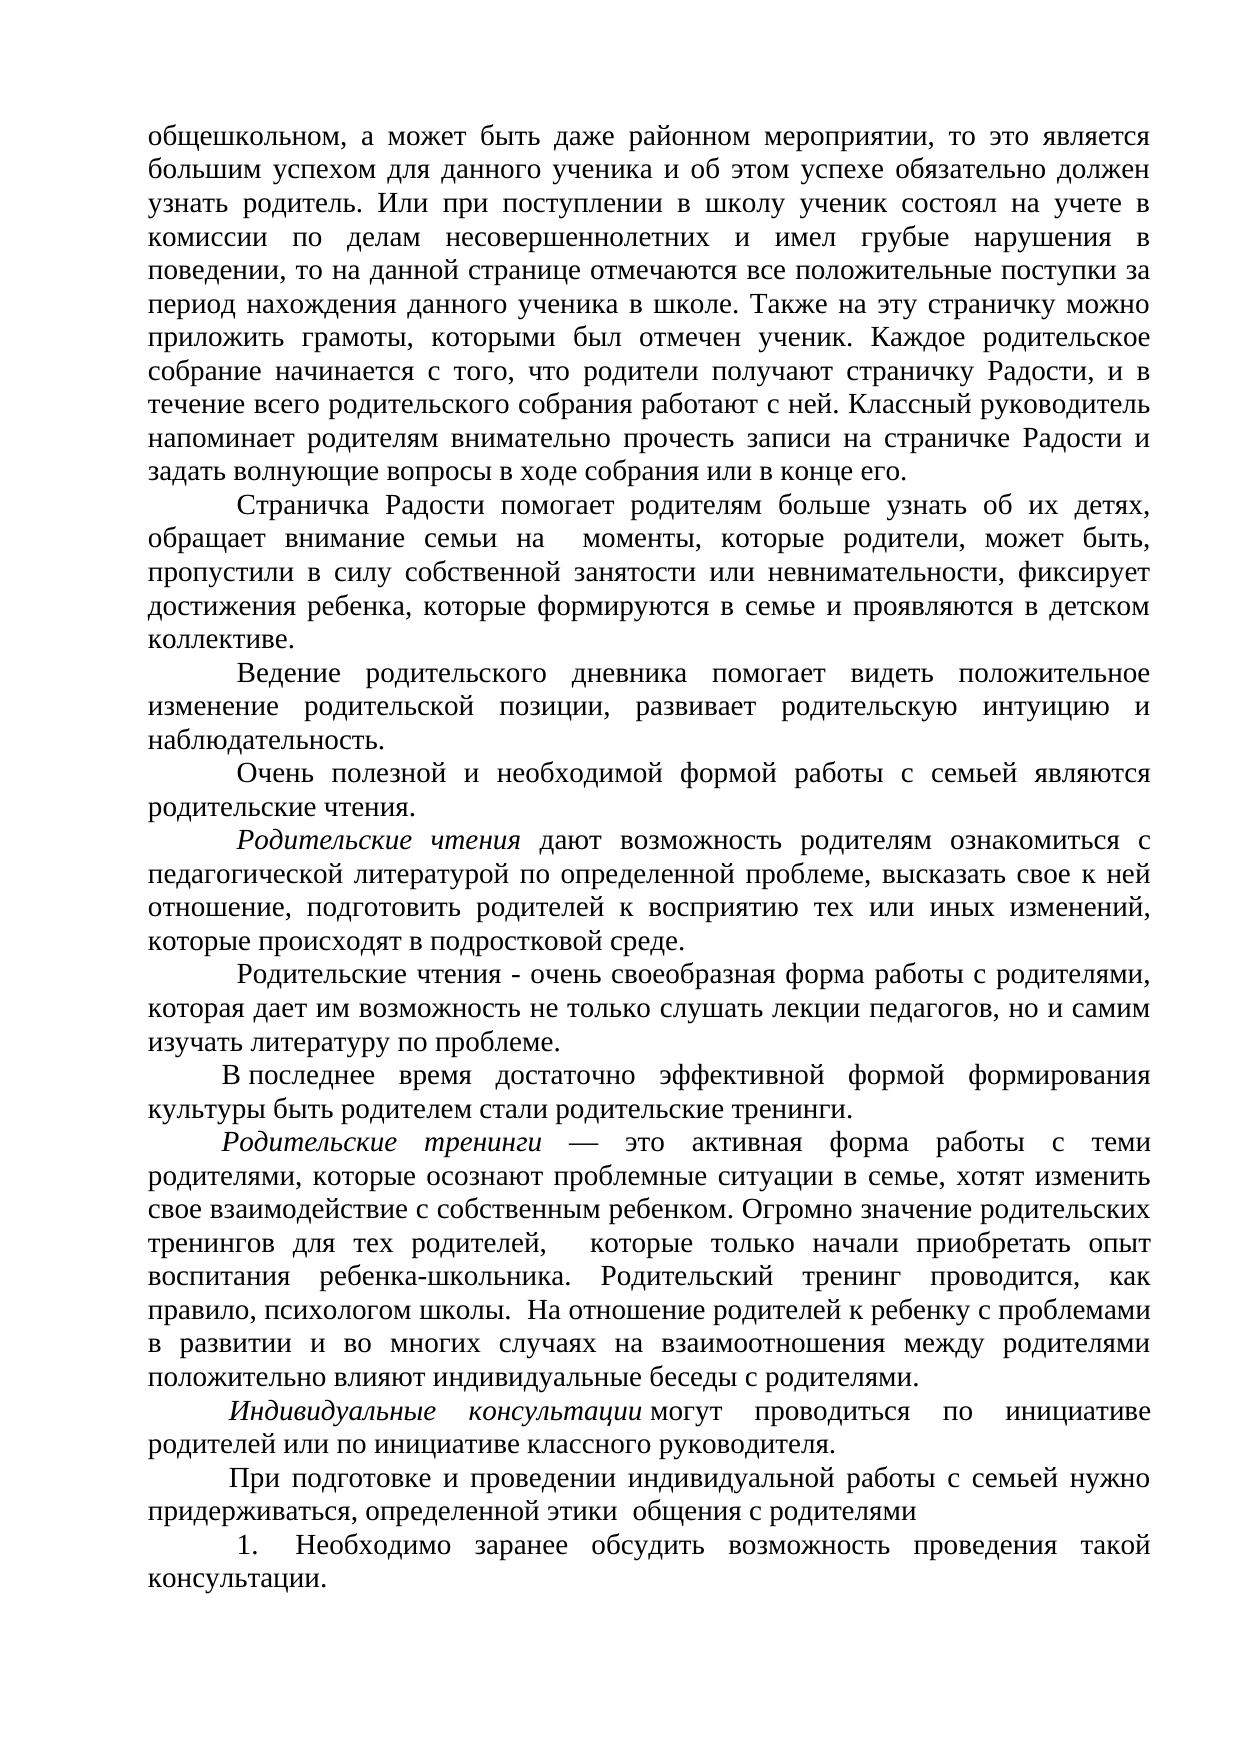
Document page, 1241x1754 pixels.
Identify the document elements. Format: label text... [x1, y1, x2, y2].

text Ведение родительского дневника помогает видеть положительное изменение родительской позиции, развивает родительскую интуицию и наблюдательность. [148, 655, 1151, 755]
text Очень полезной и необходимой формой работы с семьей являются родительские чтения. [148, 755, 1151, 822]
text Родительские чтения - очень своеобразная форма работы с родителями, которая дает им возможность не только слушать лекции педагогов, но и самим изучать литературу по проблеме. [148, 957, 1151, 1057]
text Страничка Радости помогает родителям больше узнать об их детях, обращает внимание семьи на моменты, которые родители, может быть, пропустили в силу собственной занятости или невнимательности, фиксирует достижения ребенка, которые формируются в семье и проявляются в детском коллективе. [148, 487, 1151, 655]
text Родительские тренинги — это активная форма работы с теми родителями, которые осознают проблемные ситуации в семье, хотят изменить свое взаимодействие с собственным ребенком. Огромно значение родительских тренингов для тех родителей, которые только начали приобретать опыт воспитания ребенка-школьника. Родительский тренинг проводится, как правило, психологом школы. На отношение родителей к ребенку с проблемами в развитии и во многих случаях на взаимоотношения между родителями положительно влияют индивидуальные беседы с родителями. [148, 1124, 1151, 1393]
text При подготовке и проведении индивидуальной работы с семьей нужно придерживаться, определенной этики общения с родителями [148, 1460, 1151, 1527]
text Родительские чтения дают возможность родителям ознакомиться с педагогической литературой по определенной проблеме, высказать свое к ней отношение, подготовить родителей к восприятию тех или иных изменений, которые происходят в подростковой среде. [148, 822, 1151, 957]
list Необходимо заранее обсудить возможность проведения такой консультации. [148, 1527, 1151, 1594]
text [148, 118, 1151, 487]
text Индивидуальные консультации могут проводиться по инициативе родителей или по инициативе классного руководителя. [148, 1393, 1151, 1460]
text В последнее время достаточно эффективной формой формирования культуры быть родителем стали родительские тренинги. [148, 1057, 1151, 1124]
